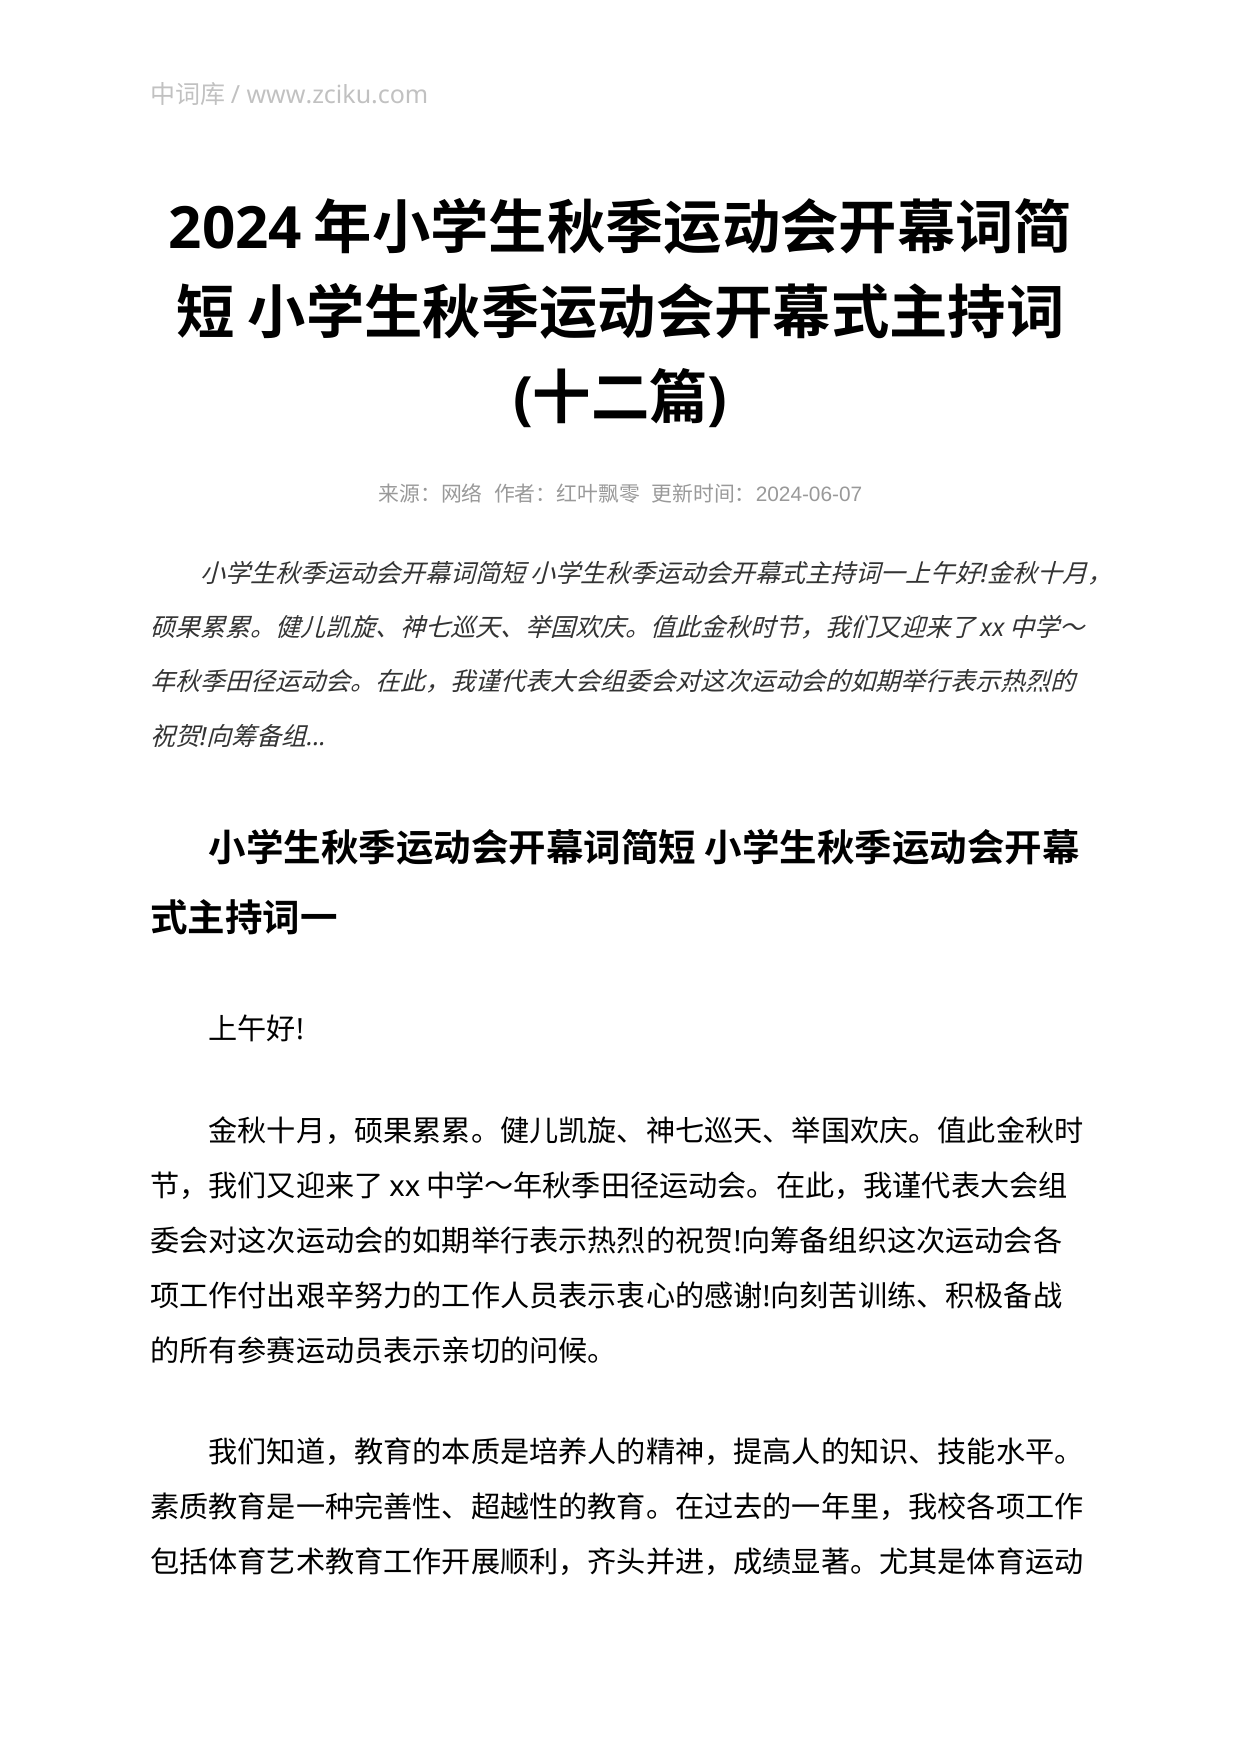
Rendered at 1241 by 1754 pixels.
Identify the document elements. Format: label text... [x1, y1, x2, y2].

text 小学生秋季运动会开幕词简短 小学生秋季运动会开幕式主持词一 [150, 817, 1090, 942]
text 小学生秋季运动会开幕词简短 小学生秋季运动会开幕式主持词一上午好!金秋十月，硕果累累。健儿凯旋、神七巡天、举国欢庆。值此金秋时节，我们又迎来了xx中学～年秋季田径运动会。在此，我谨代表大会组委会对这次运动会的如期举行表示热烈的祝贺!向筹备组... [150, 553, 1090, 752]
text 来源：网络 作者：红叶飘零 更新时间：2024-06-07 [150, 482, 1090, 506]
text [150, 1429, 1090, 1581]
subtitle 2024年小学生秋季运动会开幕词简短 小学生秋季运动会开幕式主持词(十二篇) [150, 181, 1090, 435]
text 上午好! [150, 1005, 1090, 1048]
text 金秋十月，硕果累累。健儿凯旋、神七巡天、举国欢庆。值此金秋时节，我们又迎来了xx中学～年秋季田径运动会。在此，我谨代表大会组委会对这次运动会的如期举行表示热烈的祝贺!向筹备组织这次运动会各项工作付出艰辛努力的工作人员表示衷心的感谢!向刻苦训练、积极备战的所有参赛运动员表示亲切的问候。 [150, 1107, 1090, 1369]
